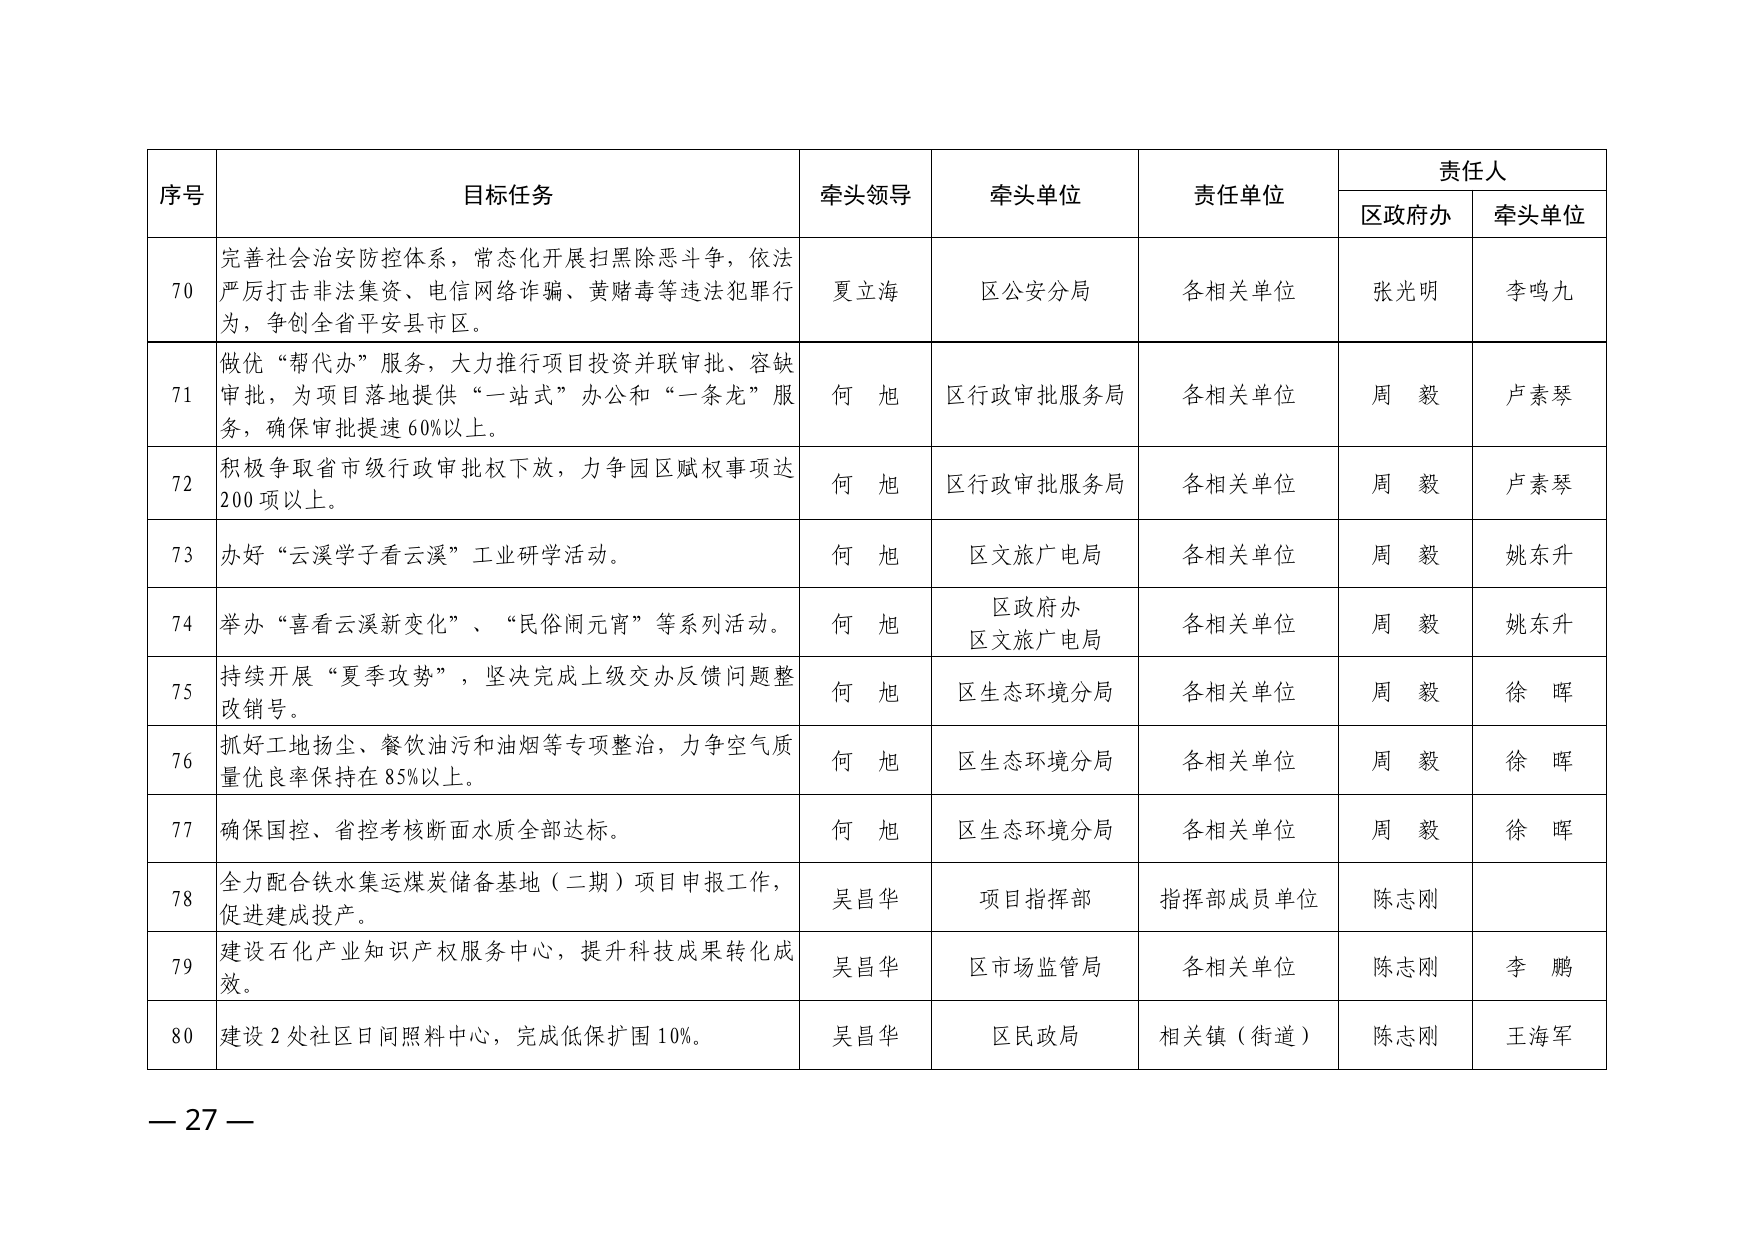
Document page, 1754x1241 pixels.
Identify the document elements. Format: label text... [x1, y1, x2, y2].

table_cell 何 旭 [800, 726, 931, 793]
table_header 目标任务 [217, 150, 799, 237]
table_header 责任单位 [1139, 150, 1338, 237]
table_cell 李鸣九 [1473, 238, 1606, 341]
table_cell 做优“帮代办”服务，大力推行项目投资并联审批、容缺审批，为项目落地提供“一站式”办公和“一条龙”服务，确保审批提速60%以上。 [217, 343, 799, 446]
table_cell 区政府办 区文旅广电局 [932, 588, 1138, 656]
table_cell 何 旭 [800, 447, 931, 518]
table_cell 持续开展“夏季攻势”，坚决完成上级交办反馈问题整改销号。 [217, 657, 799, 725]
table_cell 各相关单位 [1139, 726, 1338, 793]
table_cell 卢素琴 [1473, 447, 1606, 518]
table_cell 相关镇（街道） [1139, 1001, 1338, 1068]
table_cell 区生态环境分局 [932, 657, 1138, 725]
table_cell 徐 晖 [1473, 657, 1606, 725]
table_cell 指挥部成员单位 [1139, 863, 1338, 931]
table_cell 吴昌华 [800, 1001, 931, 1068]
table_cell 吴昌华 [800, 863, 931, 931]
table_cell 区生态环境分局 [932, 795, 1138, 862]
table_cell 区文旅广电局 [932, 520, 1138, 587]
table_cell 70 [148, 238, 216, 341]
table_cell 各相关单位 [1139, 343, 1338, 446]
table_cell 完善社会治安防控体系，常态化开展扫黑除恶斗争，依法严厉打击非法集资、电信网络诈骗、黄赌毒等违法犯罪行为，争创全省平安县市区。 [217, 238, 799, 341]
table_cell 区政府办 [1339, 191, 1472, 237]
table_cell 卢素琴 [1473, 343, 1606, 446]
table_cell 78 [148, 863, 216, 931]
table_header 序号 [148, 150, 216, 237]
table_header 牵头单位 [932, 150, 1138, 237]
table_cell 周 毅 [1339, 726, 1472, 793]
table_cell [1473, 863, 1606, 931]
table_cell 周 毅 [1339, 657, 1472, 725]
table_cell 建设石化产业知识产权服务中心，提升科技成果转化成效。 [217, 932, 799, 1000]
table_cell 何 旭 [800, 588, 931, 656]
table_cell 确保国控、省控考核断面水质全部达标。 [217, 795, 799, 862]
table_cell 区生态环境分局 [932, 726, 1138, 793]
table_cell 73 [148, 520, 216, 587]
table_cell 陈志刚 [1339, 1001, 1472, 1068]
table_cell 74 [148, 588, 216, 656]
table_cell 积极争取省市级行政审批权下放，力争园区赋权事项达200项以上。 [217, 447, 799, 518]
table_cell 姚东升 [1473, 520, 1606, 587]
table_cell 举办“喜看云溪新变化”、“民俗闹元宵”等系列活动。 [217, 588, 799, 656]
table_cell 72 [148, 447, 216, 518]
table_cell 各相关单位 [1139, 932, 1338, 1000]
table_cell 建设2处社区日间照料中心，完成低保扩围10%。 [217, 1001, 799, 1068]
table_cell 徐 晖 [1473, 795, 1606, 862]
table_cell 陈志刚 [1339, 932, 1472, 1000]
table_cell 各相关单位 [1139, 657, 1338, 725]
table_cell 何 旭 [800, 795, 931, 862]
table_cell 办好“云溪学子看云溪”工业研学活动。 [217, 520, 799, 587]
table_cell 各相关单位 [1139, 588, 1338, 656]
table_cell 各相关单位 [1139, 238, 1338, 341]
table_header 牵头领导 [800, 150, 931, 237]
table_cell 各相关单位 [1139, 520, 1338, 587]
table_cell 各相关单位 [1139, 795, 1338, 862]
table_cell 区行政审批服务局 [932, 447, 1138, 518]
table_cell 姚东升 [1473, 588, 1606, 656]
table_cell 75 [148, 657, 216, 725]
table_cell 何 旭 [800, 343, 931, 446]
table_cell 区市场监管局 [932, 932, 1138, 1000]
table_cell 徐 晖 [1473, 726, 1606, 793]
table_cell 71 [148, 343, 216, 446]
table_cell 79 [148, 932, 216, 1000]
table_cell 项目指挥部 [932, 863, 1138, 931]
table_cell 各相关单位 [1139, 447, 1338, 518]
table_cell 80 [148, 1001, 216, 1068]
table_cell 区民政局 [932, 1001, 1138, 1068]
table_cell 周 毅 [1339, 447, 1472, 518]
table_cell 周 毅 [1339, 795, 1472, 862]
table_cell 王海军 [1473, 1001, 1606, 1068]
table_cell 陈志刚 [1339, 863, 1472, 931]
table_cell 抓好工地扬尘、餐饮油污和油烟等专项整治，力争空气质量优良率保持在85%以上。 [217, 726, 799, 793]
table_cell 周 毅 [1339, 343, 1472, 446]
table_cell 76 [148, 726, 216, 793]
table_cell 全力配合铁水集运煤炭储备基地（二期）项目申报工作，促进建成投产。 [217, 863, 799, 931]
table_cell 区公安分局 [932, 238, 1138, 341]
table_cell 何 旭 [800, 520, 931, 587]
table_cell 李 鹏 [1473, 932, 1606, 1000]
table_cell 何 旭 [800, 657, 931, 725]
table_cell 张光明 [1339, 238, 1472, 341]
table_cell 周 毅 [1339, 520, 1472, 587]
table_cell 周 毅 [1339, 588, 1472, 656]
table_cell 吴昌华 [800, 932, 931, 1000]
table_cell 区行政审批服务局 [932, 343, 1138, 446]
table_header 责任人 [1339, 150, 1606, 189]
table_cell 牵头单位 [1473, 191, 1606, 237]
table_cell 77 [148, 795, 216, 862]
table_cell 夏立海 [800, 238, 931, 341]
